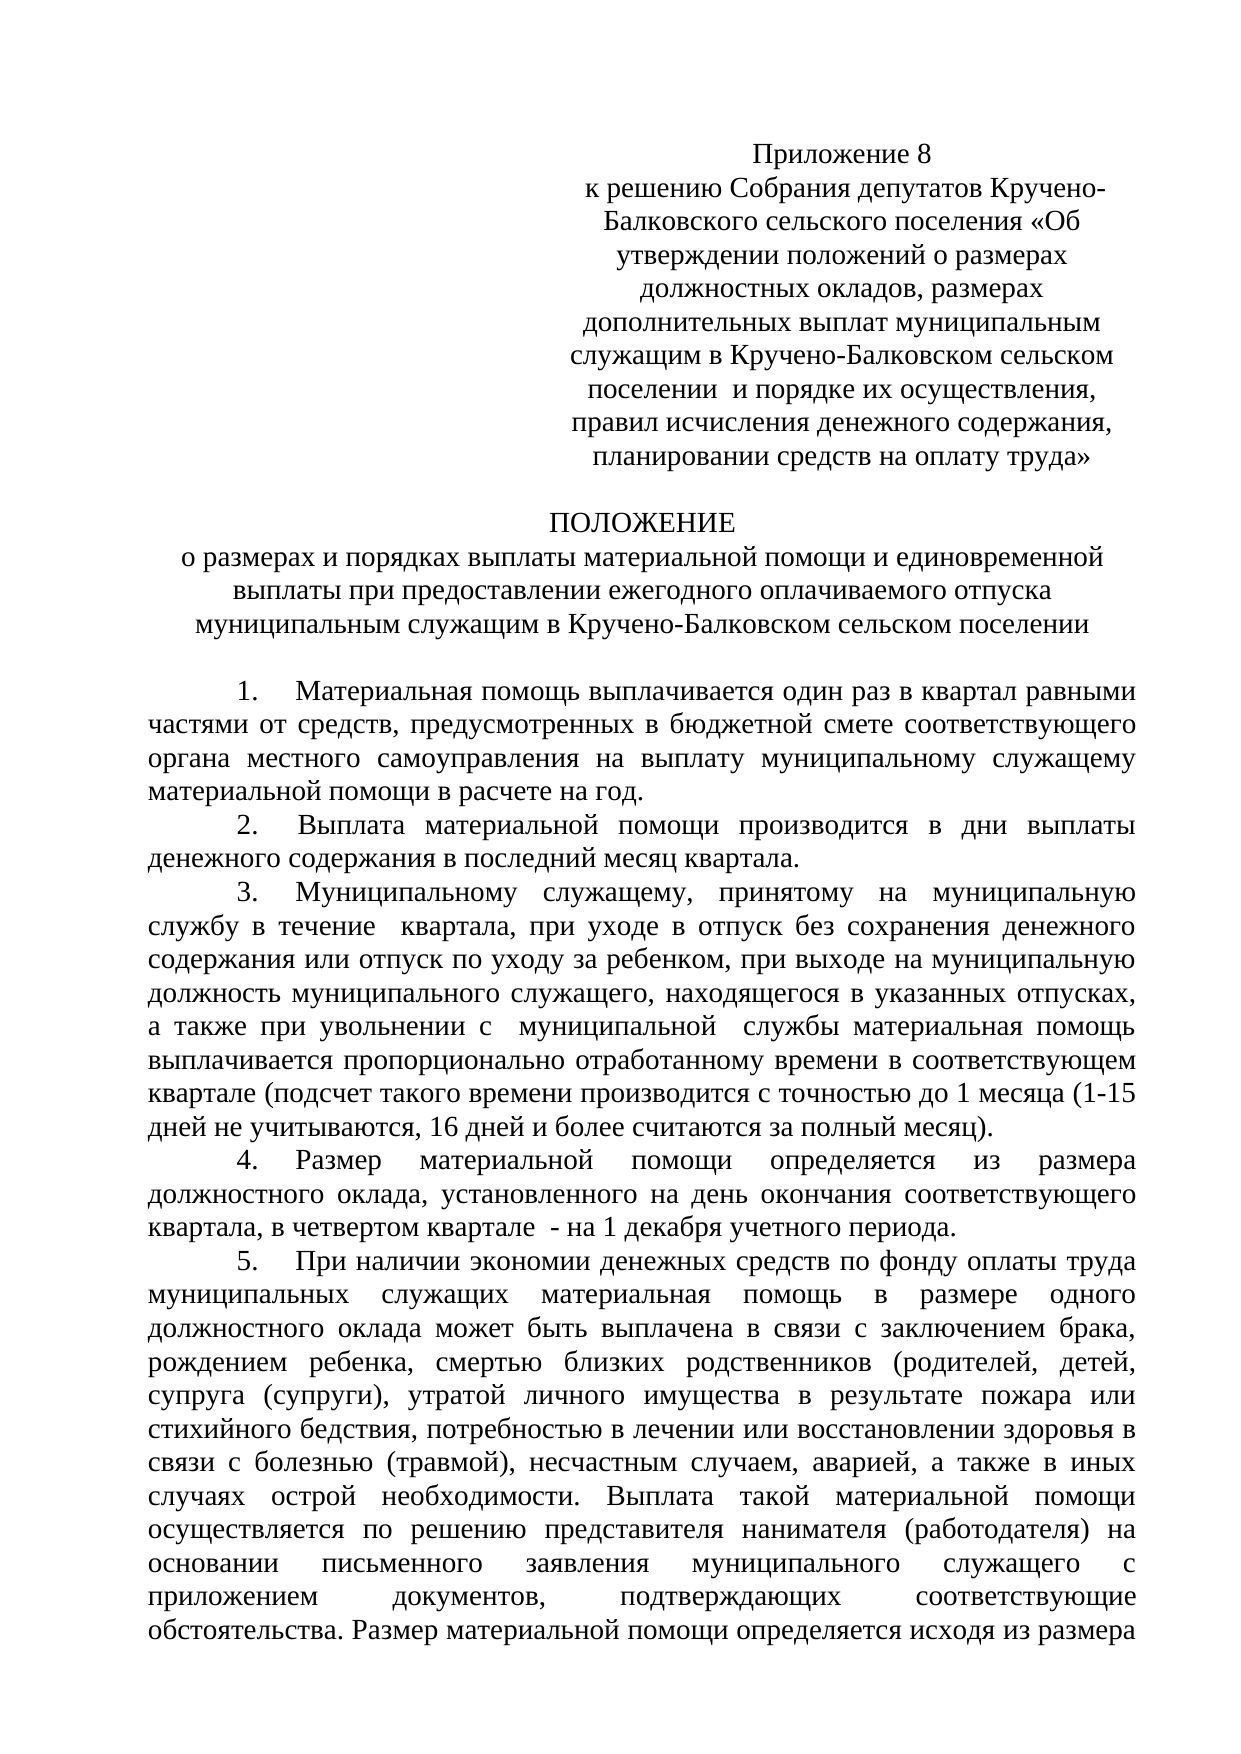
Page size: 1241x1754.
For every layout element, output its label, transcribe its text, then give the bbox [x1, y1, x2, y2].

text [148, 1243, 1137, 1646]
text Приложение 8 [546, 136, 1137, 170]
text о размерах и порядках выплаты материальной помощи и единовременной выплаты при предоставлении ежегодного оплачиваемого отпуска муниципальным служащим в Кручено-Балковском сельском поселении [148, 539, 1137, 639]
text 1. Материальная помощь выплачивается один раз в квартал равными частями от средств, предусмотренных в бюджетной смете соответствующего органа местного самоуправления на выплату муниципальному служащему материальной помощи в расчете на год. [148, 673, 1137, 807]
text 4. Размер материальной помощи определяется из размера должностного оклада, установленного на день окончания соответствующего квартала, в четвертом квартале - на 1 декабря учетного периода. [148, 1142, 1137, 1243]
text к решению Собрания депутатов Кручено-Балковского сельского поселения «Об утверждении положений о размерах должностных окладов, размерах дополнительных выплат муниципальным служащим в Кручено-Балковском сельском поселении и порядке их осуществления, правил исчисления денежного содержания, планировании средств на оплату труда» [546, 170, 1137, 472]
text 2. Выплата материальной помощи производится в дни выплаты денежного содержания в последний месяц квартала. [148, 807, 1137, 874]
text 3. Муниципальному служащему, принятому на муниципальную службу в течение квартала, при уходе в отпуск без сохранения денежного содержания или отпуск по уходу за ребенком, при выходе на муниципальную должность муниципального служащего, находящегося в указанных отпусках, а также при увольнении с муниципальной службы материальная помощь выплачивается пропорционально отработанному времени в соответствующем квартале (подсчет такого времени производится с точностью до 1 месяца (1-15 дней не учитываются, 16 дней и более считаются за полный месяц). [148, 874, 1137, 1142]
text ПОЛОЖЕНИЕ [148, 505, 1137, 539]
